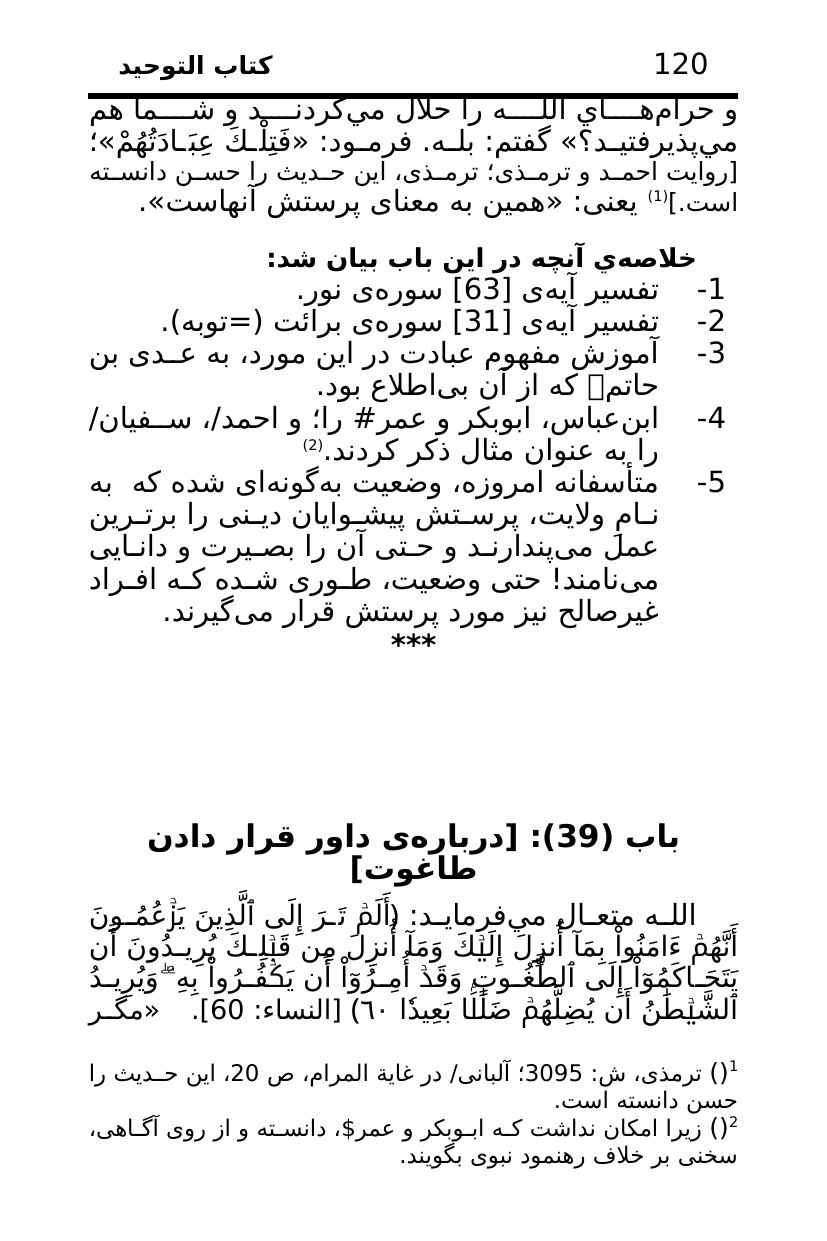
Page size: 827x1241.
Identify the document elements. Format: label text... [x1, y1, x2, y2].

list تفسير آيه‌ی [31] سوره‌ی برائت (=توبه). [89, 306, 697, 338]
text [89, 94, 738, 218]
text *** [89, 628, 738, 662]
list آموزش مفهوم عبادت در این مورد، به عدی بن حاتم که از آن بی‌اطلاع بود. [89, 338, 697, 402]
list تفسير آيه‌ی [63] سور‌ه‌ی نور. [89, 273, 697, 306]
list متأسفانه امروزه، وضعیت به‌گونه‌ای شده که به نامِ ولایت، پرستش پیشوایان دینی را برترین عمل می‌پندارند و حتی آن را بصیرت و دانایی می‌نامند! حتی وضعیت، طوری شده که افراد غیرصالح نیز مورد پرستش قرار می‌گیرند. [89, 467, 697, 628]
text خلاصه‌ي آنچه در اين باب بيان شد: [89, 243, 738, 273]
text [89, 899, 738, 1026]
list ابن‌عباس، ابوبكر و عمر# را؛ و احمد/، سفيان/ را به عنوان مثال ذكر كردند.() [89, 402, 697, 467]
text باب (39): [درباره‌ی داور قرار دادن طاغوت] [89, 821, 738, 887]
